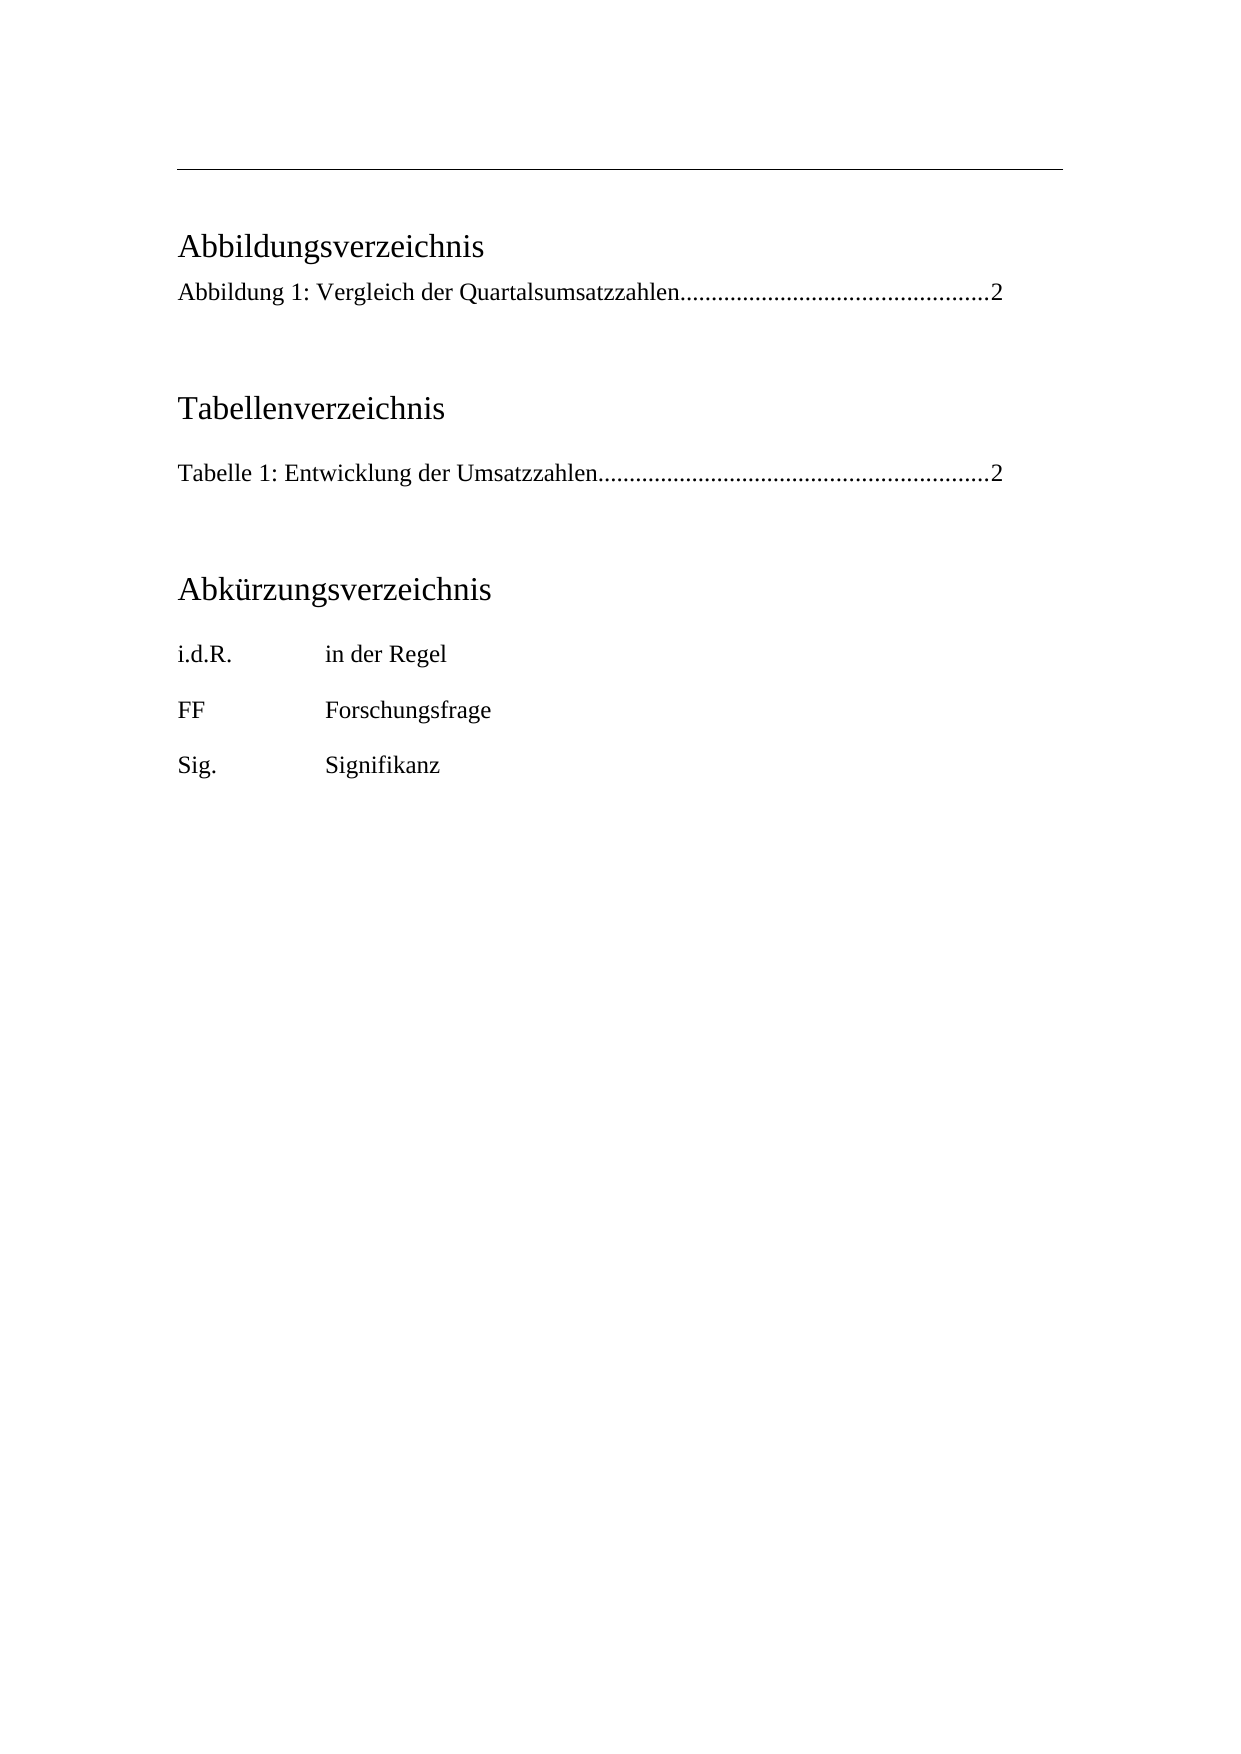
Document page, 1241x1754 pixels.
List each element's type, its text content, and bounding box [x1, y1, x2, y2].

text i.d.R. in der Regel [177, 639, 1063, 668]
text Sig. Signifikanz [177, 750, 1063, 779]
text FF Forschungsfrage [177, 695, 1063, 723]
text Abkürzungsverzeichnis [177, 569, 1063, 607]
text Tabellenverzeichnis [177, 388, 1063, 426]
text Tabelle 1: Entwicklung der Umsatzzahlen 2 [177, 458, 1063, 487]
text Abbildung 1: Vergleich der Quartalsumsatzzahlen 2 [177, 277, 1063, 305]
text Abbildungsverzeichnis [177, 226, 1063, 264]
